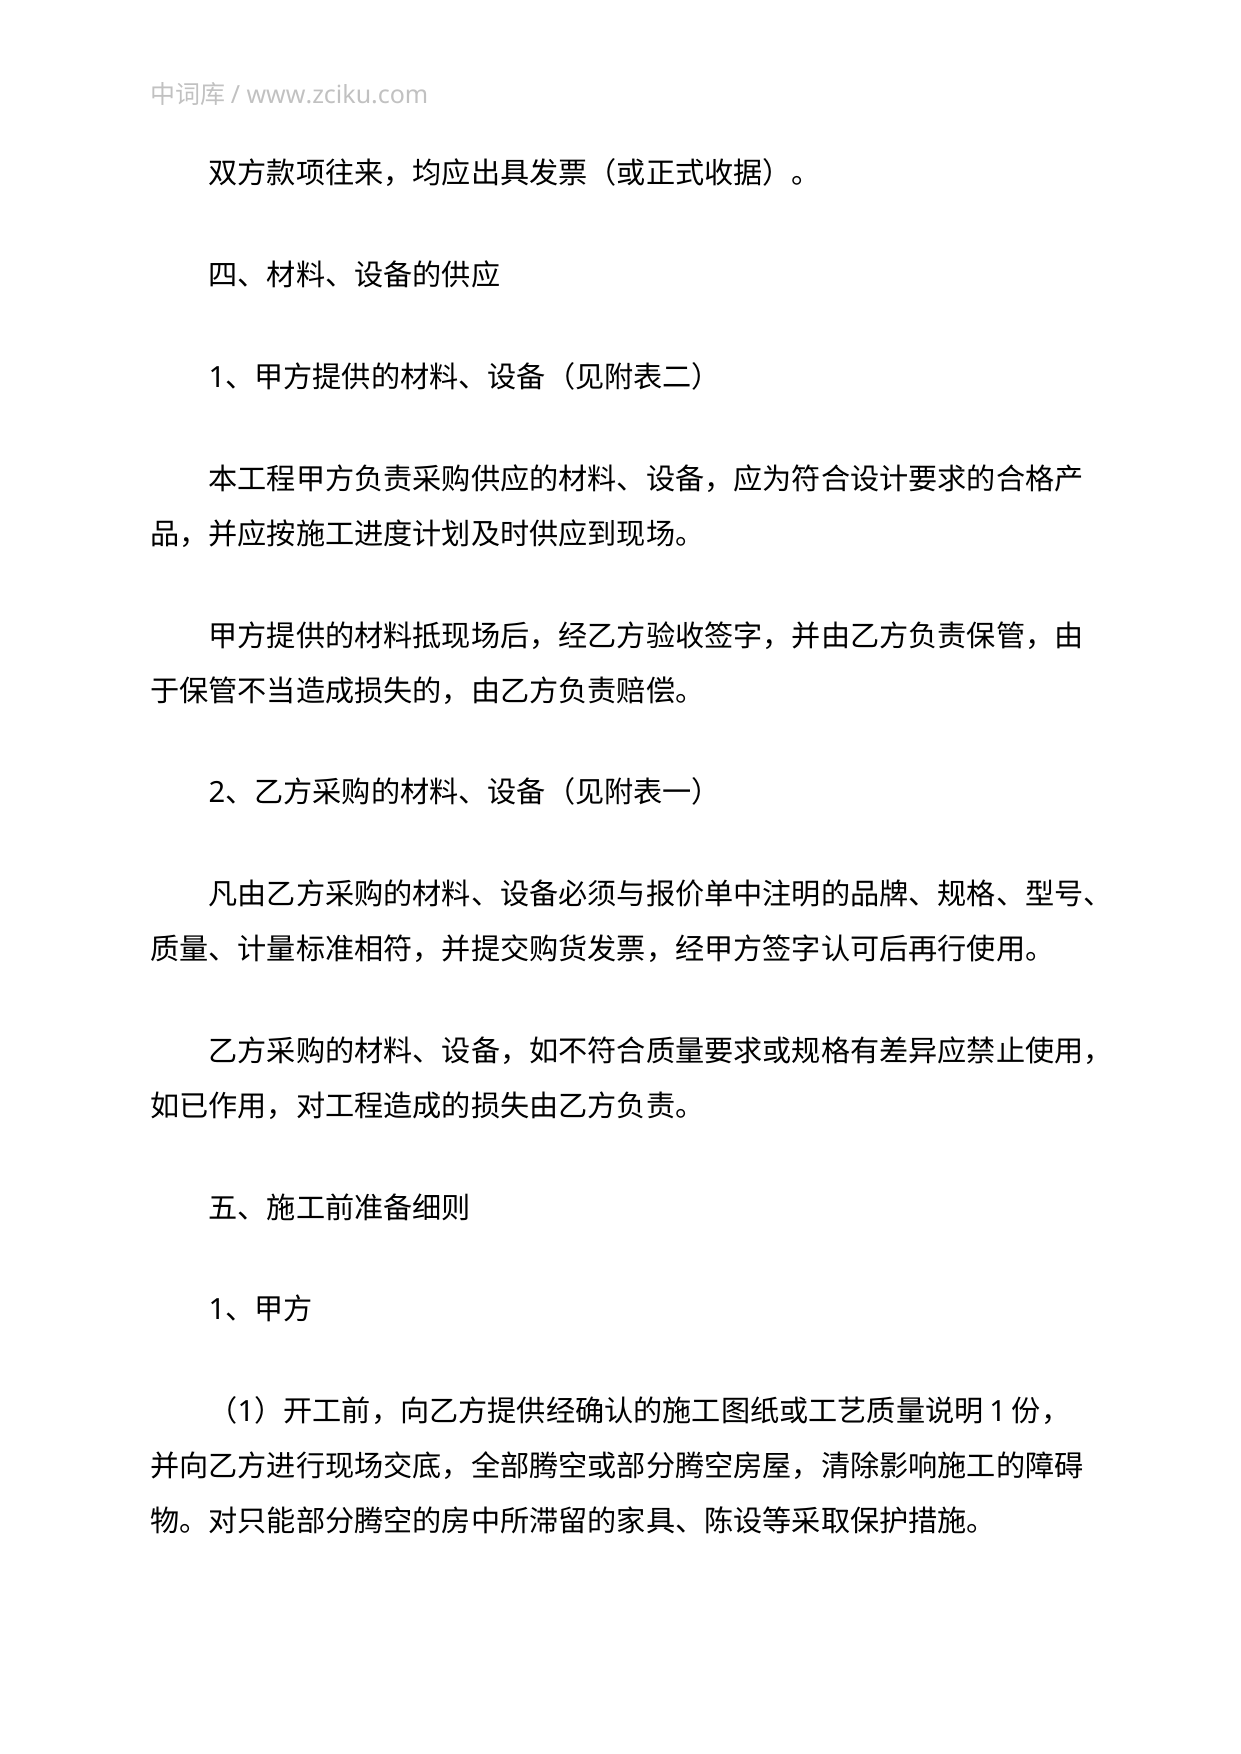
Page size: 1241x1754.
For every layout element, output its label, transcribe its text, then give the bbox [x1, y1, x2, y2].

text 乙方采购的材料、设备，如不符合质量要求或规格有差异应禁止使用，如已作用，对工程造成的损失由乙方负责。 [150, 1027, 1090, 1125]
text 五、施工前准备细则 [150, 1184, 1090, 1226]
text 本工程甲方负责采购供应的材料、设备，应为符合设计要求的合格产品，并应按施工进度计划及时供应到现场。 [150, 456, 1090, 553]
text 双方款项往来，均应出具发票（或正式收据）。 [150, 150, 1090, 192]
text 1、甲方提供的材料、设备（见附表二） [150, 353, 1090, 396]
text 甲方提供的材料抵现场后，经乙方验收签字，并由乙方负责保管，由于保管不当造成损失的，由乙方负责赔偿。 [150, 612, 1090, 709]
text 2、乙方采购的材料、设备（见附表一） [150, 769, 1090, 811]
text （1）开工前，向乙方提供经确认的施工图纸或工艺质量说明1份，并向乙方进行现场交底，全部腾空或部分腾空房屋，清除影响施工的障碍物。对只能部分腾空的房中所滞留的家具、陈设等采取保护措施。 [150, 1388, 1090, 1540]
text 四、材料、设备的供应 [150, 252, 1090, 294]
text 1、甲方 [150, 1286, 1090, 1328]
text 凡由乙方采购的材料、设备必须与报价单中注明的品牌、规格、型号、质量、计量标准相符，并提交购货发票，经甲方签字认可后再行使用。 [150, 871, 1090, 968]
